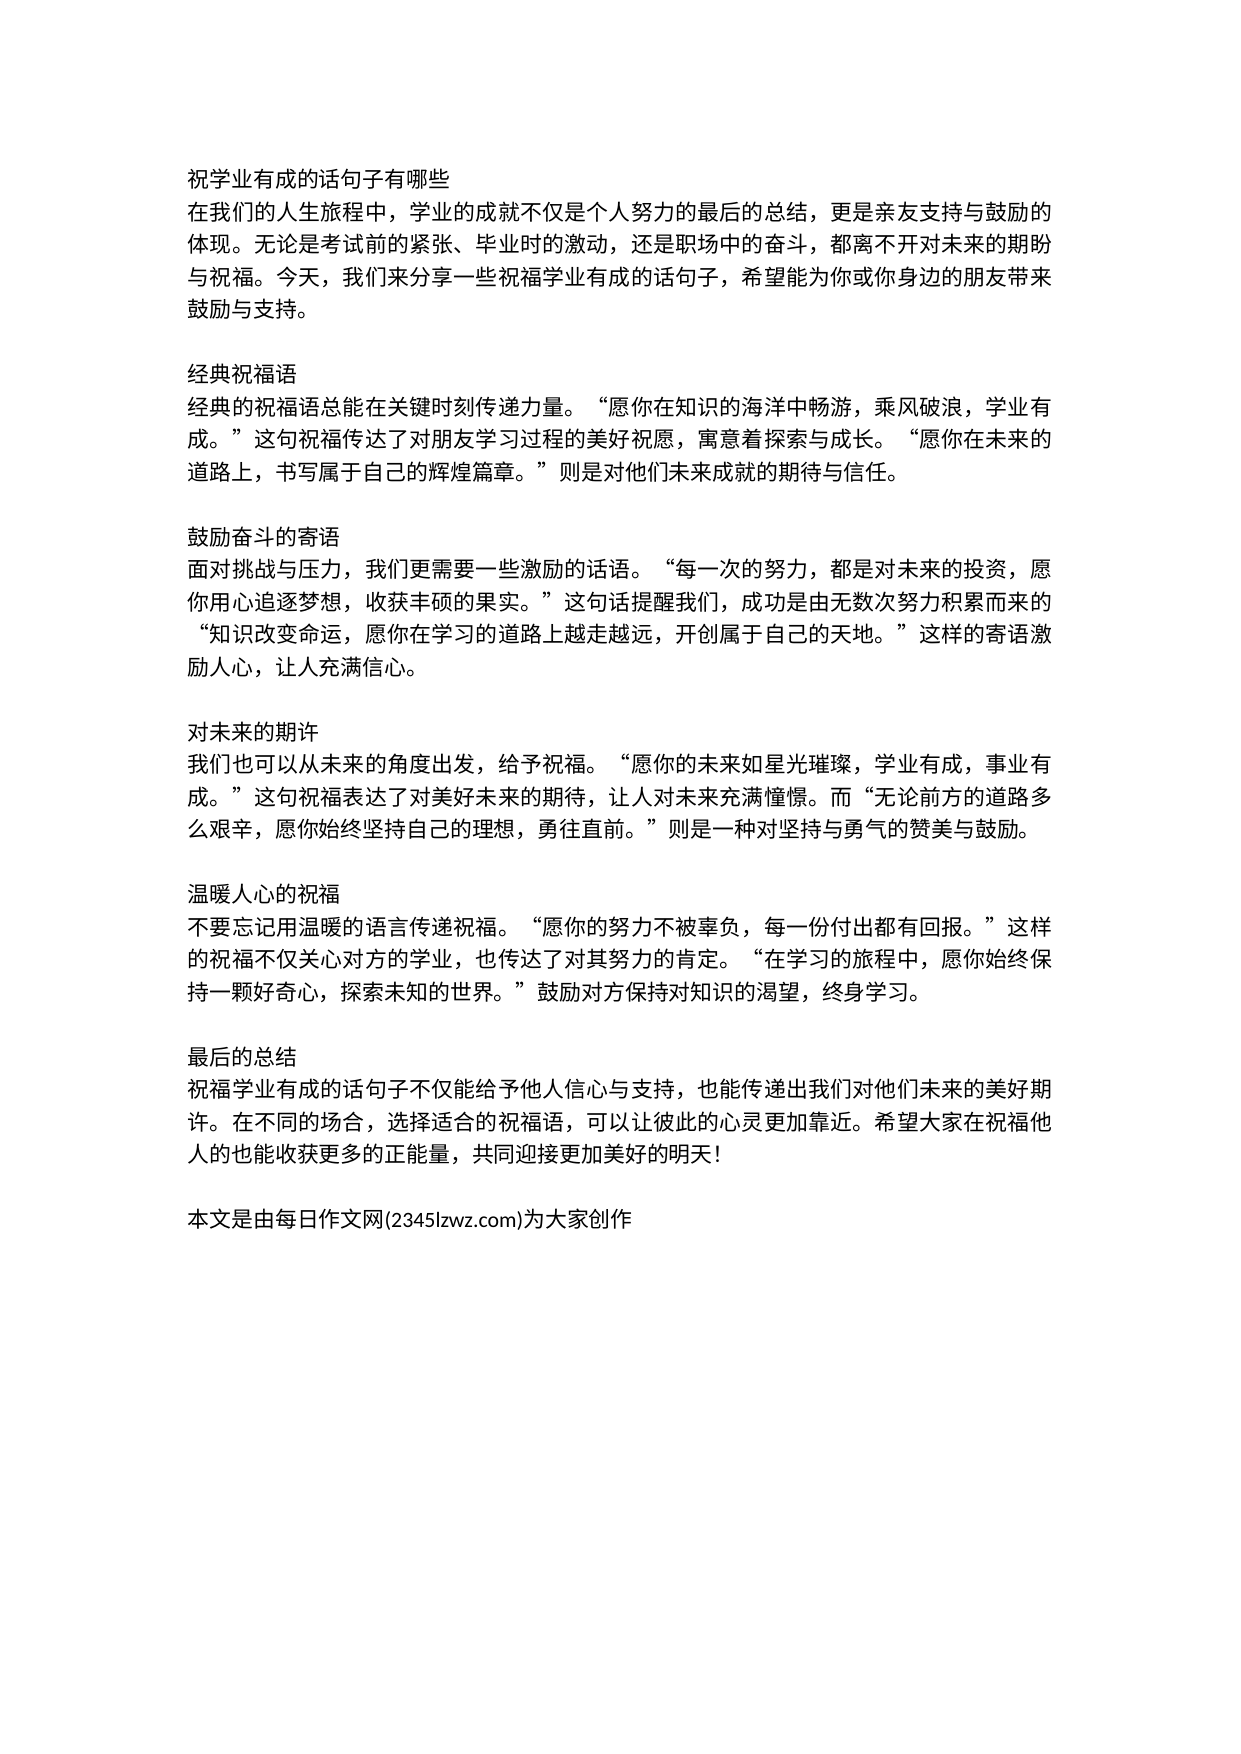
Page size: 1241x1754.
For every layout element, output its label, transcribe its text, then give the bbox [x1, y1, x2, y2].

text 经典祝福语 [187, 357, 1053, 389]
text 温暖人心的祝福 [187, 877, 1053, 909]
text 我们也可以从未来的角度出发，给予祝福。“愿你的未来如星光璀璨，学业有成，事业有成。”这句祝福表达了对美好未来的期待，让人对未来充满憧憬。而“无论前方的道路多么艰辛，愿你始终坚持自己的理想，勇往直前。”则是一种对坚持与勇气的赞美与鼓励。 [187, 747, 1053, 844]
text 不要忘记用温暖的语言传递祝福。“愿你的努力不被辜负，每一份付出都有回报。”这样的祝福不仅关心对方的学业，也传达了对其努力的肯定。“在学习的旅程中，愿你始终保持一颗好奇心，探索未知的世界。”鼓励对方保持对知识的渴望，终身学习。 [187, 909, 1053, 1007]
text 本文是由每日作文网(2345lzwz.com)为大家创作 [187, 1202, 1053, 1234]
text 祝福学业有成的话句子不仅能给予他人信心与支持，也能传递出我们对他们未来的美好期许。在不同的场合，选择适合的祝福语，可以让彼此的心灵更加靠近。希望大家在祝福他人的也能收获更多的正能量，共同迎接更加美好的明天！ [187, 1072, 1053, 1169]
text 经典的祝福语总能在关键时刻传递力量。“愿你在知识的海洋中畅游，乘风破浪，学业有成。”这句祝福传达了对朋友学习过程的美好祝愿，寓意着探索与成长。“愿你在未来的道路上，书写属于自己的辉煌篇章。”则是对他们未来成就的期待与信任。 [187, 389, 1053, 487]
text 对未来的期许 [187, 714, 1053, 747]
text 在我们的人生旅程中，学业的成就不仅是个人努力的最后的总结，更是亲友支持与鼓励的体现。无论是考试前的紧张、毕业时的激动，还是职场中的奋斗，都离不开对未来的期盼与祝福。今天，我们来分享一些祝福学业有成的话句子，希望能为你或你身边的朋友带来鼓励与支持。 [187, 194, 1053, 324]
text 最后的总结 [187, 1039, 1053, 1072]
text 面对挑战与压力，我们更需要一些激励的话语。“每一次的努力，都是对未来的投资，愿你用心追逐梦想，收获丰硕的果实。”这句话提醒我们，成功是由无数次努力积累而来的。“知识改变命运，愿你在学习的道路上越走越远，开创属于自己的天地。”这样的寄语激励人心，让人充满信心。 [187, 552, 1053, 682]
text 鼓励奋斗的寄语 [187, 519, 1053, 552]
text 祝学业有成的话句子有哪些 [187, 162, 1053, 194]
